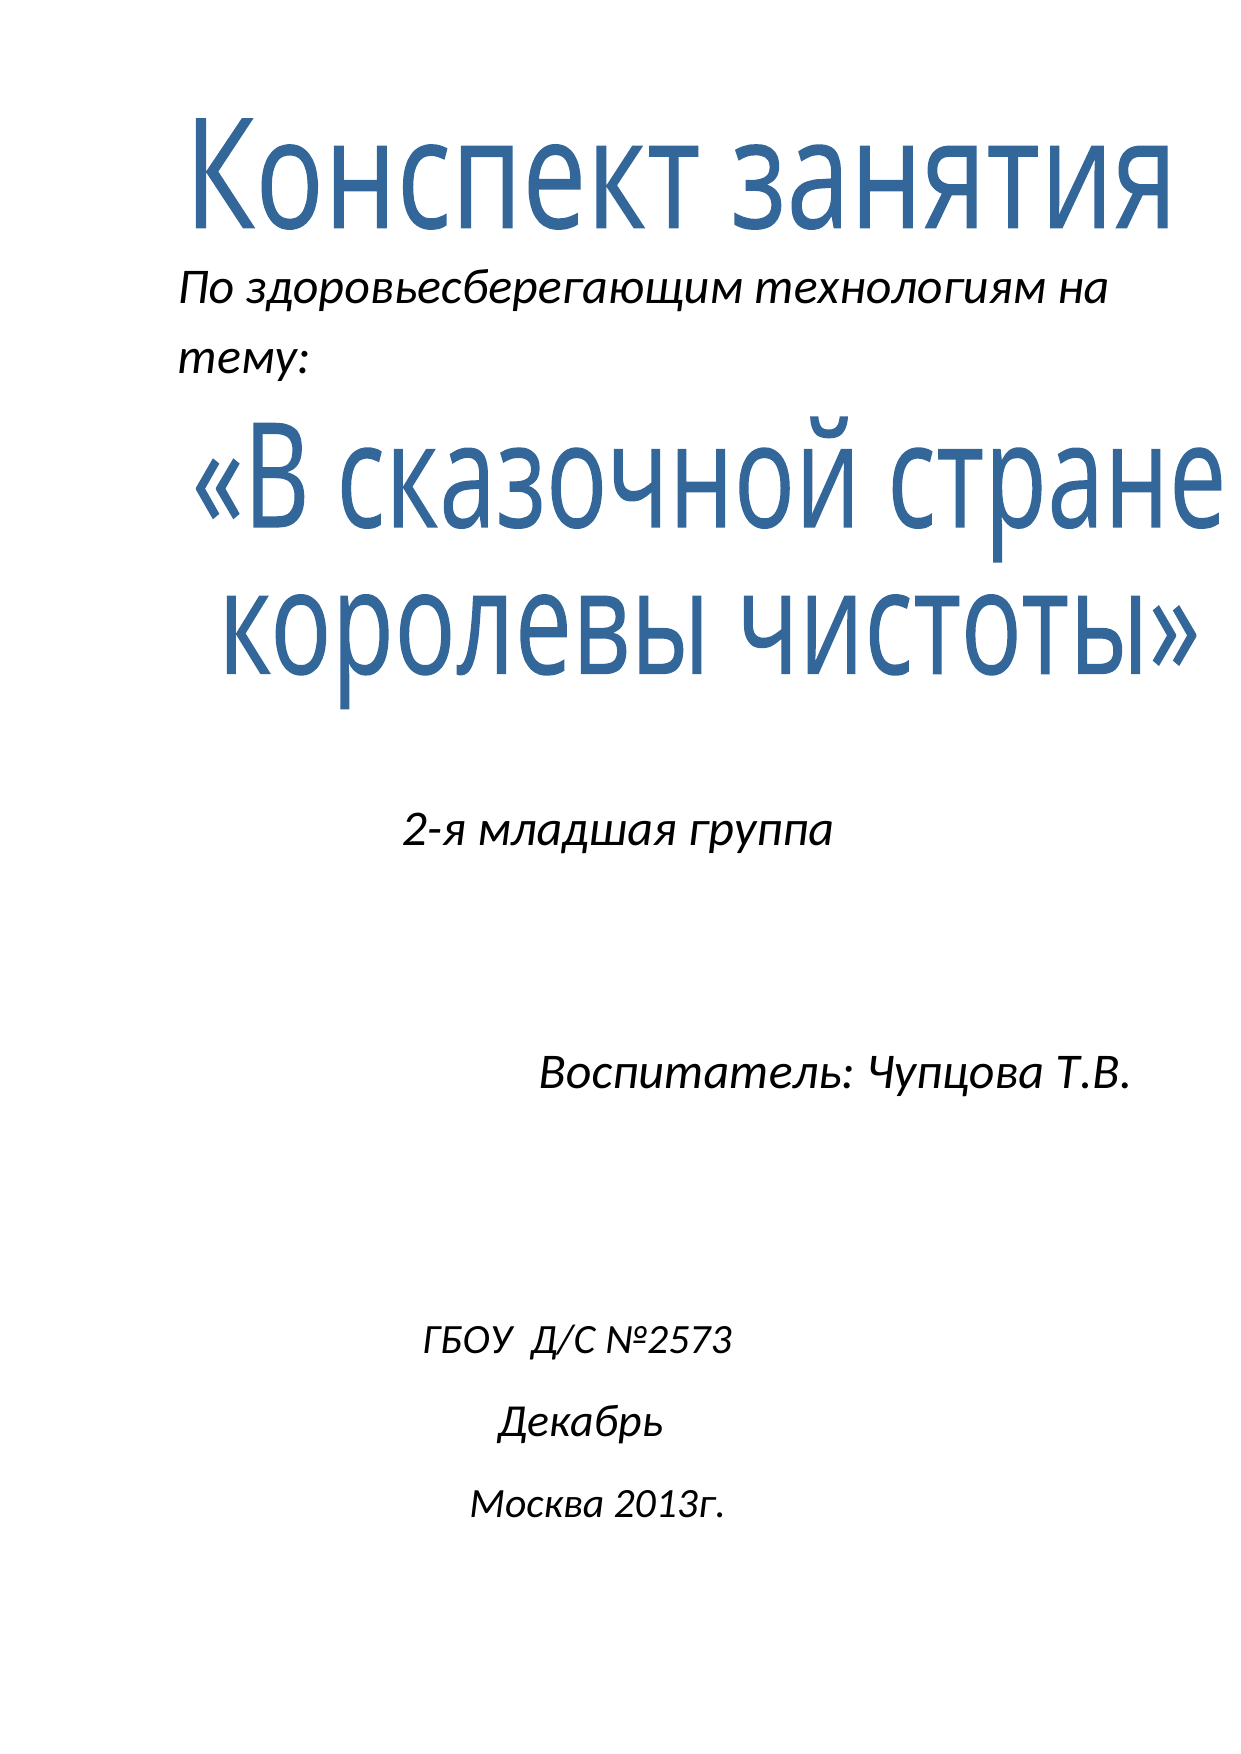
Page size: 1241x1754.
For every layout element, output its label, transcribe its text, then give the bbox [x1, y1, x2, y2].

text ГБОУ Д/С №2573 [177, 1313, 1152, 1364]
text Москва 2013г. [177, 1477, 1152, 1528]
text Воспитатель: Чупцова Т.В. [177, 1040, 1152, 1101]
text По здоровьесберегающим технологиям на тему: [177, 255, 1152, 386]
text 2-я младшая группа [177, 796, 1152, 857]
text Декабрь [177, 1392, 1152, 1448]
